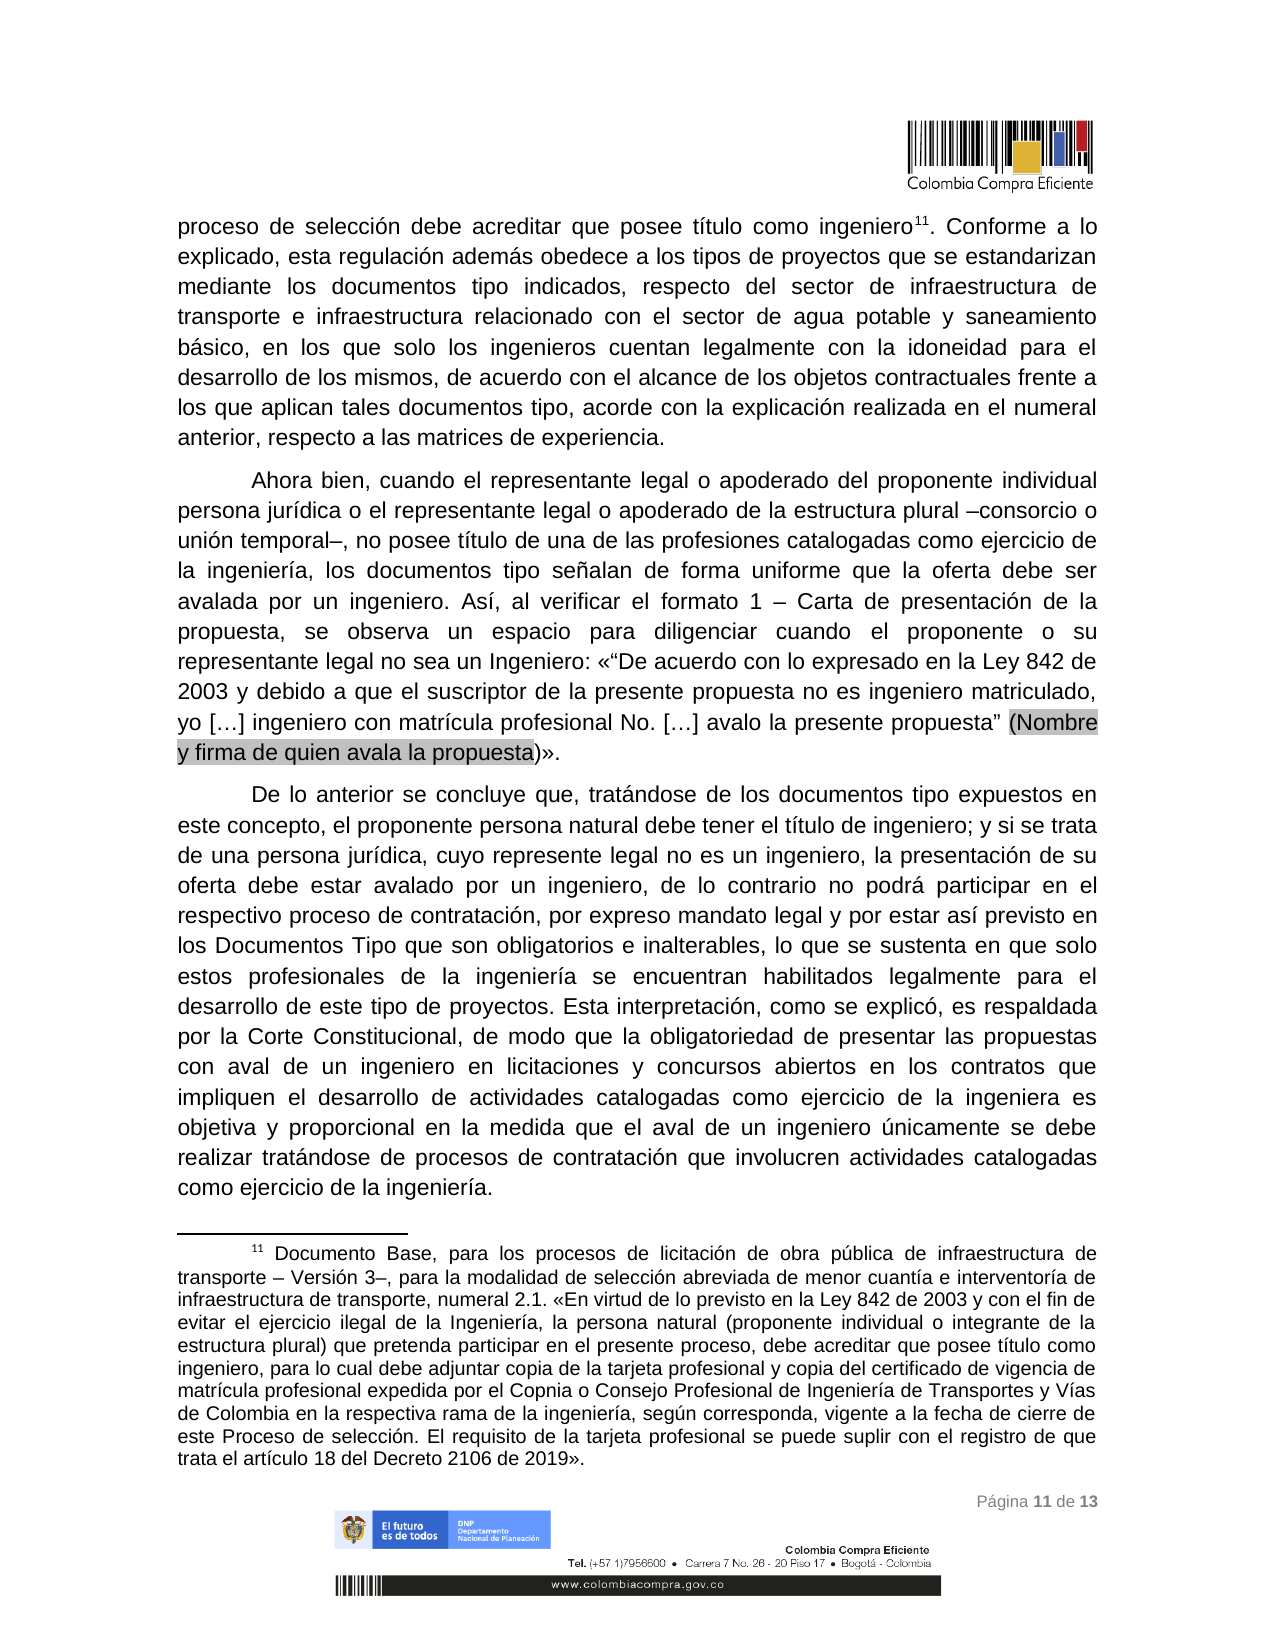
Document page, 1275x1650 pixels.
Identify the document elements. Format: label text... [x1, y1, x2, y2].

list De lo anterior se concluye que, tratándose de los documentos tipo expuestos en este concepto, el proponente persona natural debe tener el título de ingeniero; y si se trata de una persona jurídica, cuyo represente legal no es un ingeniero, la presentación de su oferta debe estar avalado por un ingeniero, de lo contrario no podrá participar en el respectivo proceso de contratación, por expreso mandato legal y por estar así previsto en los Documentos Tipo que son obligatorios e inalterables, lo que se sustenta en que solo estos profesionales de la ingeniería se encuentran habilitados legalmente para el desarrollo de este tipo de proyectos. Esta interpretación, como se explicó, es respaldada por la Corte Constitucional, de modo que la obligatoriedad de presentar las propuestas con aval de un ingeniero en licitaciones y concursos abiertos en los contratos que impliquen el desarrollo de actividades catalogadas como ejercicio de la ingeniera es objetiva y proporcional en la medida que el aval de un ingeniero únicamente se debe realizar tratándose de procesos de contratación que involucren actividades catalogadas como ejercicio de la ingeniería. [177, 781, 1098, 1200]
list Ahora bien, cuando el representante legal o apoderado del proponente individual persona jurídica o el representante legal o apoderado de la estructura plural –consorcio o unión temporal–, no posee título de una de las profesiones catalogadas como ejercicio de la ingeniería, los documentos tipo señalan de forma uniforme que la oferta debe ser avalada por un ingeniero. Así, al verificar el formato 1 – Carta de presentación de la propuesta, se observa un espacio para diligenciar cuando el proponente o su representante legal no sea un Ingeniero: «“De acuerdo con lo expresado en la Ley 842 de 2003 y debido a que el suscriptor de la presente propuesta no es ingeniero matriculado, yo […] ingeniero con matrícula profesional No. […] avalo la presente propuesta” (Nombre y firma de quien avala la propuesta)». [177, 467, 1098, 765]
picture [899, 114, 1099, 196]
picture [334, 1510, 942, 1596]
